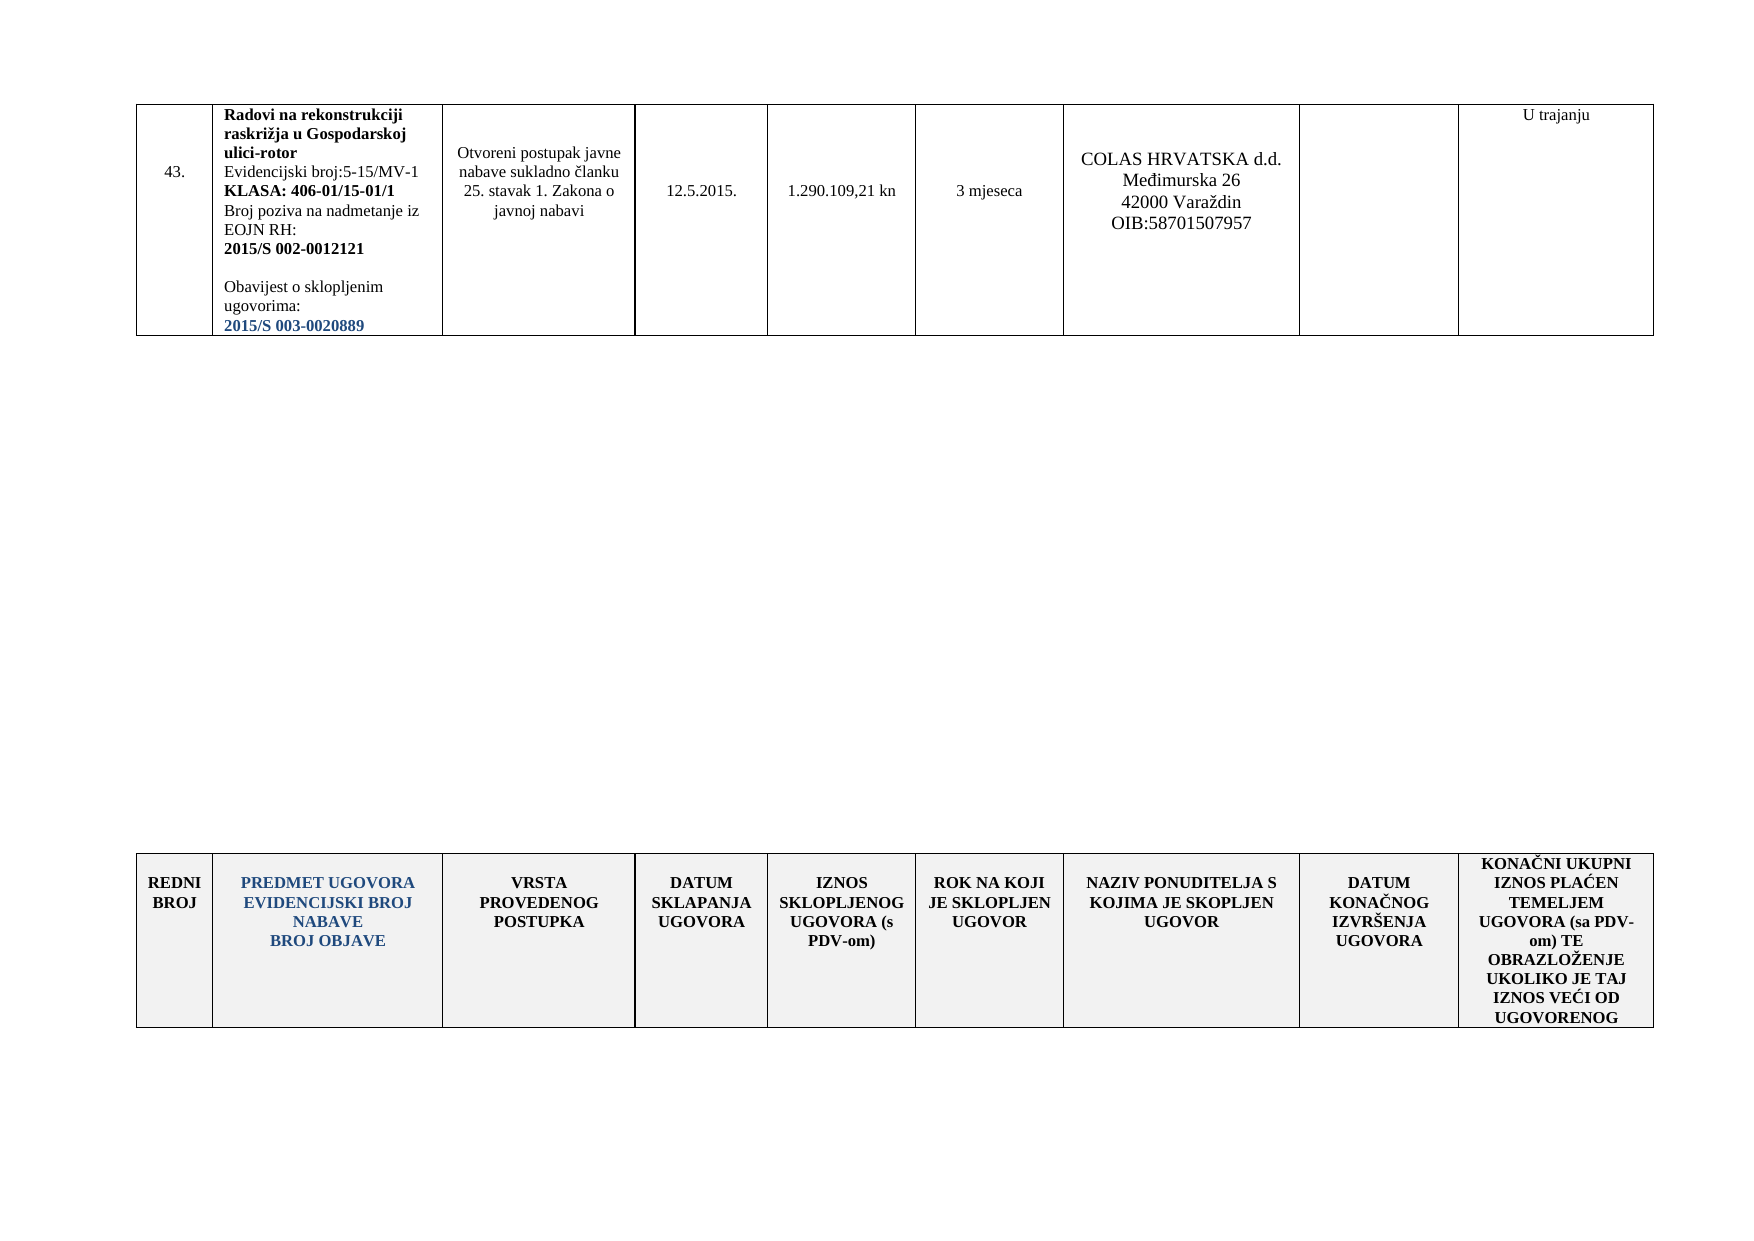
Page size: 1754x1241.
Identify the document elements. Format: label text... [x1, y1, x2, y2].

table_cell Otvoreni postupak javne nabave sukladno članku 25. stavak 1. Zakona o javnoj nabavi [443, 105, 634, 334]
table_cell 1.290.109,21 kn [768, 105, 915, 334]
table_header KONAČNI UKUPNI IZNOS PLAĆEN TEMELJEM UGOVORA (sa PDV-om) TE OBRAZLOŽENJE UKOLIKO JE TAJ IZNOS VEĆI OD UGOVORENOG [1459, 854, 1653, 1027]
table_header NAZIV PONUDITELJA S KOJIMA JE SKOPLJEN UGOVOR [1064, 854, 1299, 1027]
table_cell Radovi na rekonstrukciji raskrižja u Gospodarskoj ulici-rotor Evidencijski broj:5-15/MV-1 KLASA: 406-01/15-01/1 Broj poziva na nadmetanje iz EOJN RH: 2015/S 002-0012121 Obavijest o sklopljenim ugovorima: 2015/S 003-0020889 [213, 105, 442, 334]
table_cell 43. [137, 105, 212, 334]
table_header DATUM KONAČNOG IZVRŠENJA UGOVORA [1300, 854, 1458, 1027]
table_cell 3 mjeseca [916, 105, 1063, 334]
table_header DATUM SKLAPANJA UGOVORA [636, 854, 767, 1027]
table_header ROK NA KOJI JE SKLOPLJEN UGOVOR [916, 854, 1063, 1027]
table_cell U trajanju [1459, 105, 1653, 334]
table_header REDNI BROJ [137, 854, 212, 1027]
table_cell 12.5.2015. [636, 105, 767, 334]
table_cell [1300, 105, 1458, 334]
table_header PREDMET UGOVORA EVIDENCIJSKI BROJ NABAVE BROJ OBJAVE [213, 854, 442, 1027]
table_cell COLAS HRVATSKA d.d. Međimurska 26 42000 Varaždin OIB:58701507957 [1064, 105, 1299, 334]
table_header IZNOS SKLOPLJENOG UGOVORA (s PDV-om) [768, 854, 915, 1027]
table_header VRSTA PROVEDENOG POSTUPKA [443, 854, 634, 1027]
